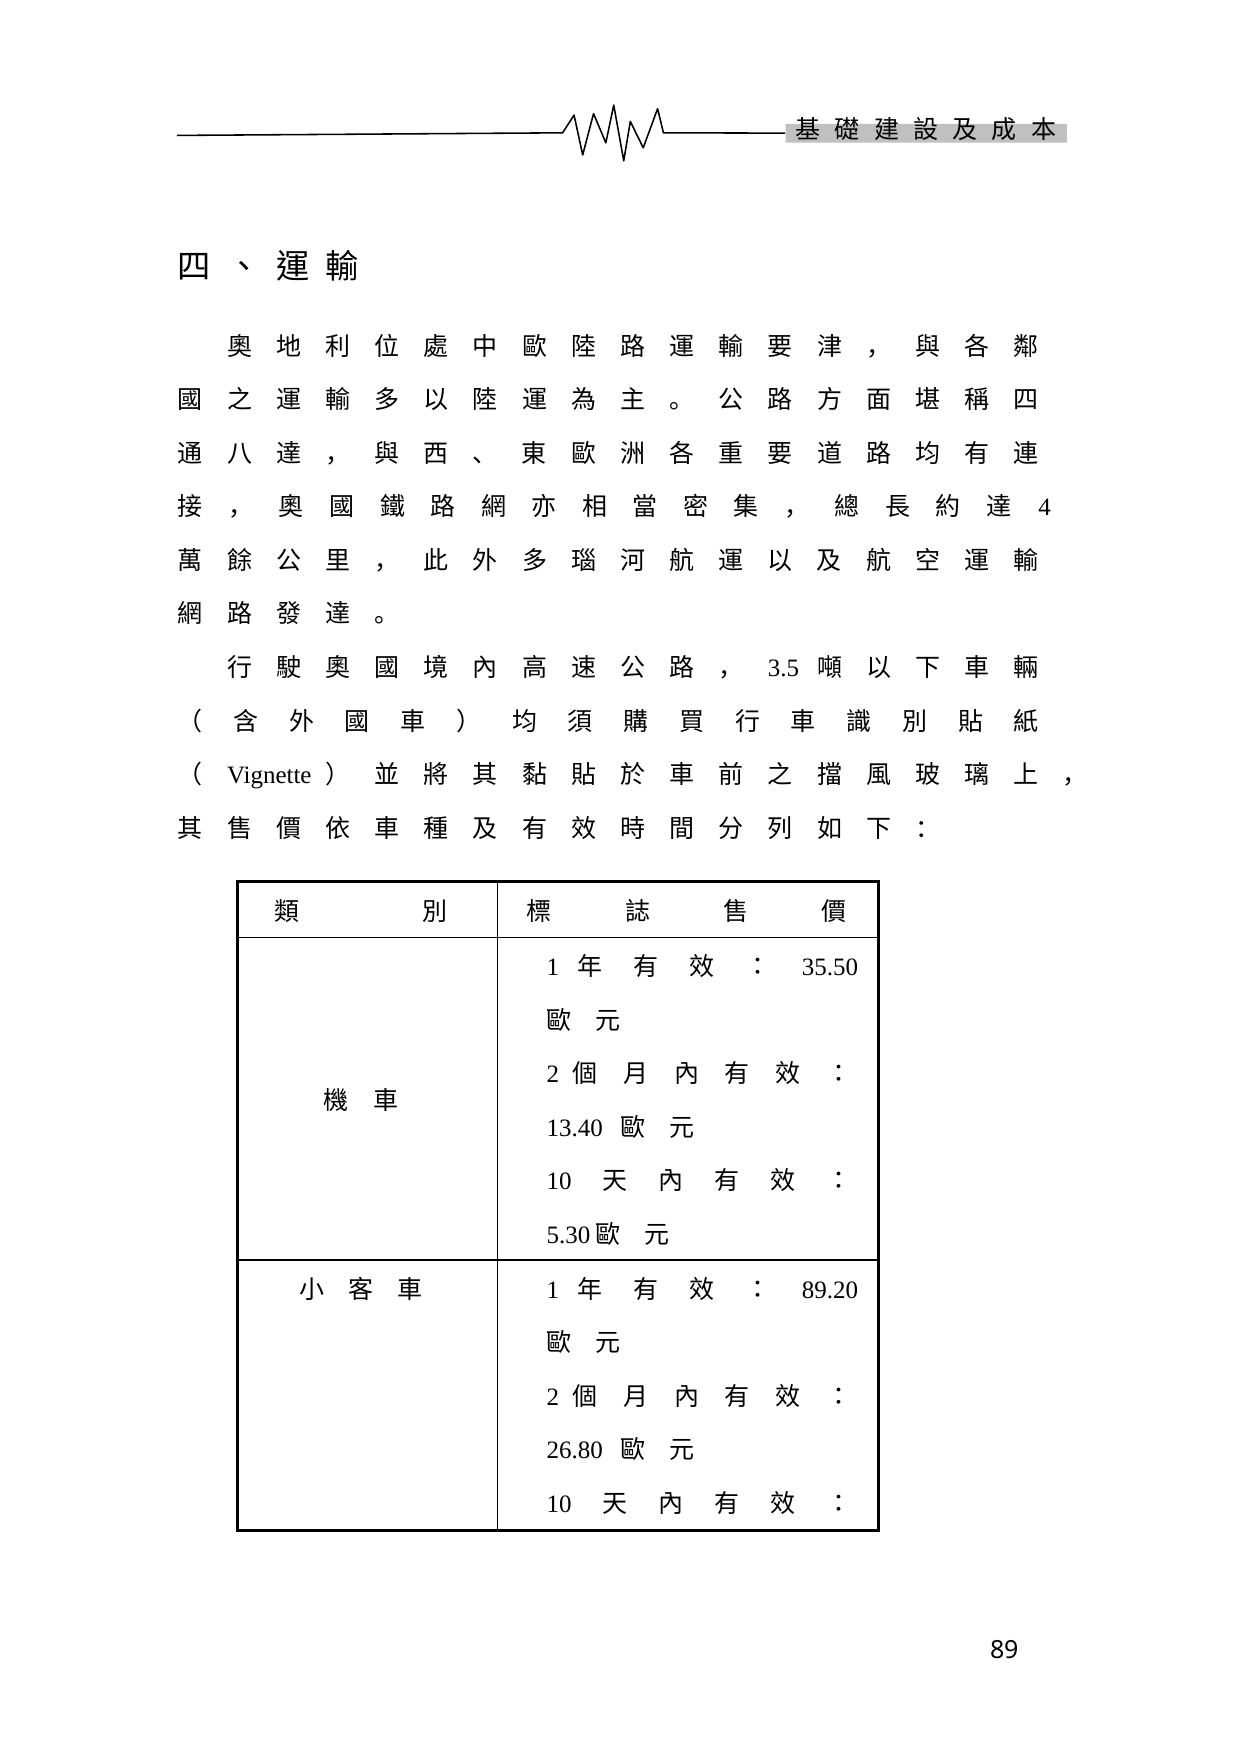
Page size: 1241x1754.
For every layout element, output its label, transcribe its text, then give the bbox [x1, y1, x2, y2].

text 奧地利位處中歐陸路運輸要津，與各鄰國之運輸多以陸運為主。公路方面堪稱四通八達，與西、東歐洲各重要道路均有連接，奧國鐵路網亦相當密集，總長約達4萬餘公里，此外多瑙河航運以及航空運輸網路發達。 [178, 317, 1063, 639]
text 四、運輸 [178, 237, 1063, 291]
table_cell 1年有效：35.50歐元 2個月內有效：13.40歐元 10天內有效：5.30歐元 [498, 938, 877, 1259]
table_cell 機車 [239, 938, 497, 1259]
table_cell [498, 1261, 877, 1528]
text 行駛奧國境內高速公路，3.5噸以下車輛（含外國車）均須購買行車識別貼紙（Vignette）並將其黏貼於車前之擋風玻璃上，其售價依車種及有效時間分列如下： [178, 639, 1063, 853]
table_header 標 誌 售 價 [498, 883, 877, 936]
table_cell 小客車 [239, 1261, 497, 1528]
table_header 類 別 [239, 883, 497, 936]
